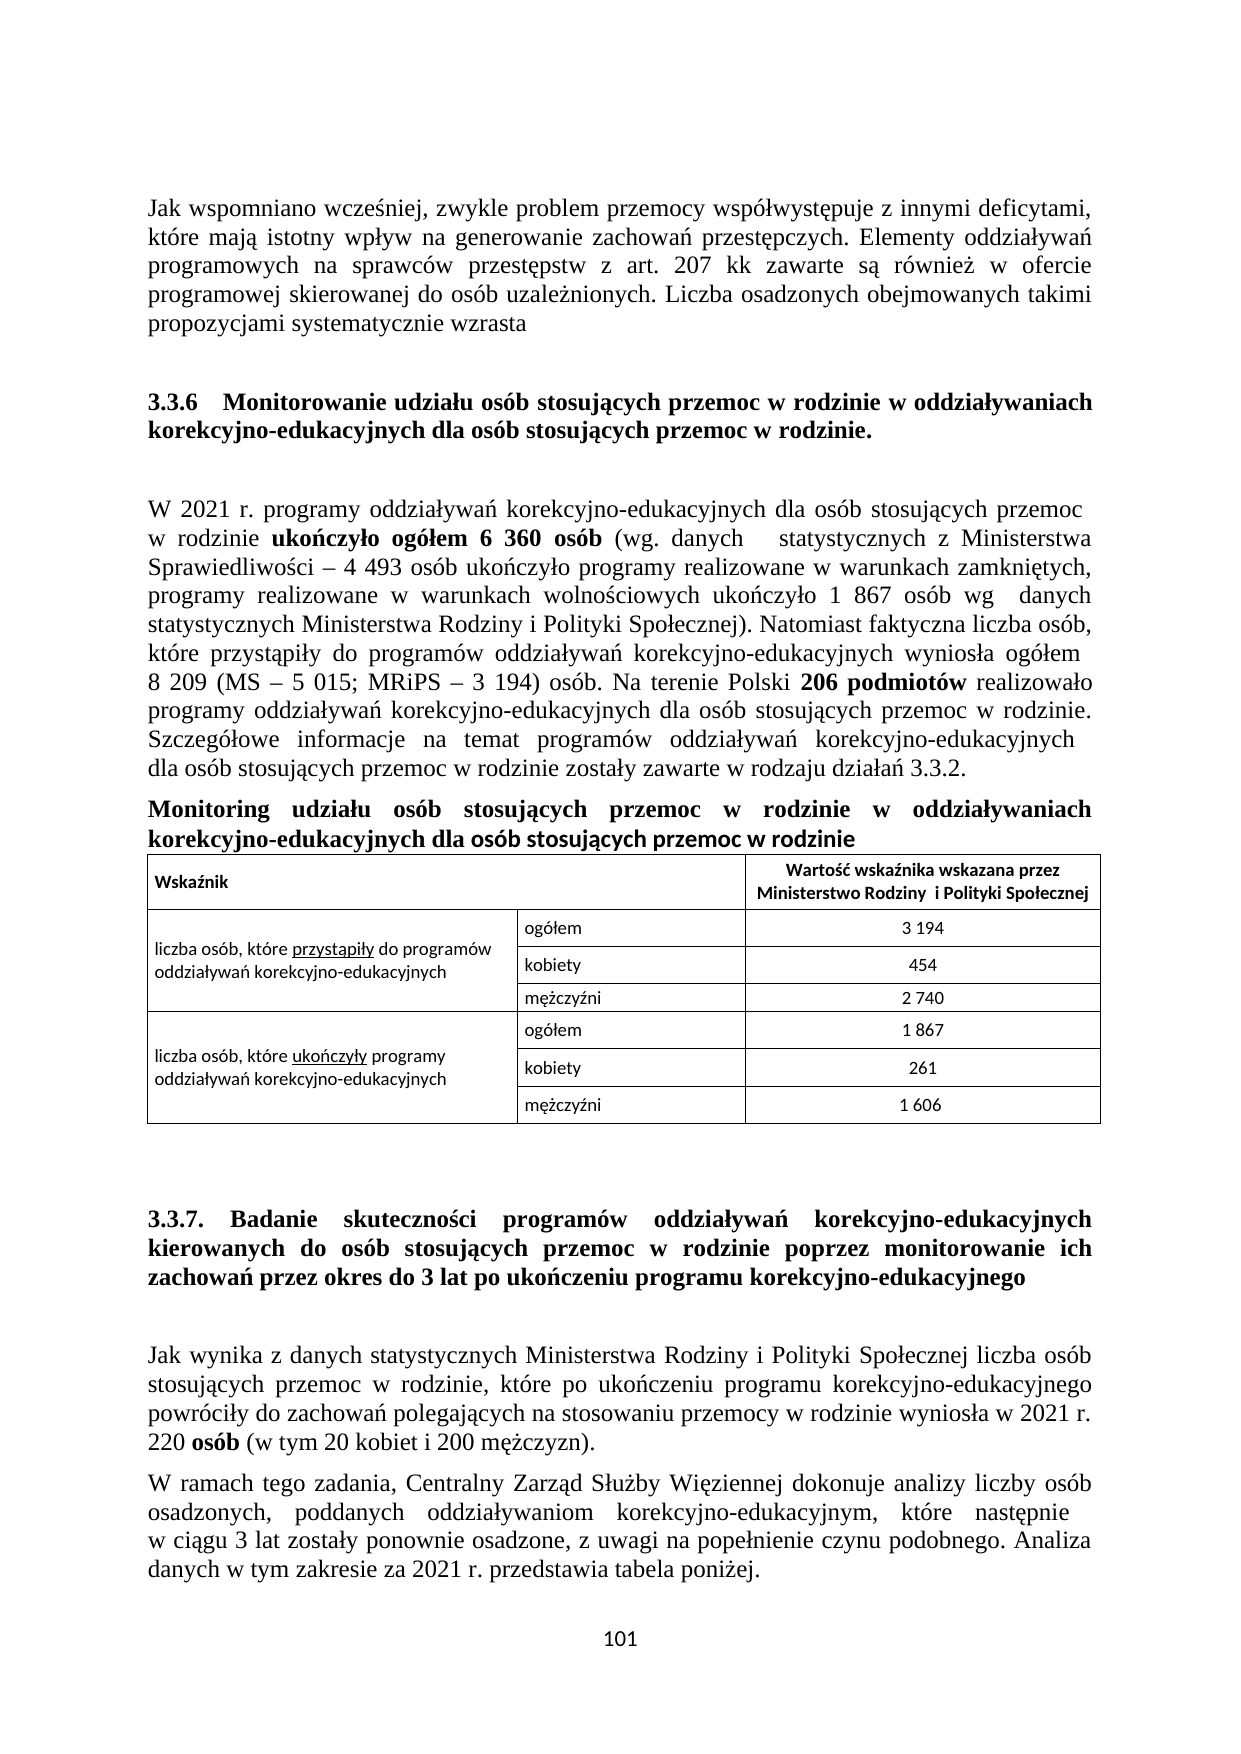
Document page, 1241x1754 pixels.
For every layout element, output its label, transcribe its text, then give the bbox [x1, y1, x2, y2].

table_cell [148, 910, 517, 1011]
text W ramach tego zadania, Centralny Zarząd Służby Więziennej dokonuje analizy liczby osób osadzonych, poddanych oddziaływaniom korekcyjno-edukacyjnym, które następnie w ciągu 3 lat zostały ponownie osadzone, z uwagi na popełnienie czynu podobnego. Analiza danych w tym zakresie za 2021 r. przedstawia tabela poniżej. [148, 1468, 1093, 1583]
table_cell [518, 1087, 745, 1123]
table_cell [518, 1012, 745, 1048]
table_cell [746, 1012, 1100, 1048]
text W 2021 r. programy oddziaływań korekcyjno-edukacyjnych dla osób stosujących przemoc w rodzinie ukończyło ogółem 6 360 osób (wg. danych statystycznych z Ministerstwa Sprawiedliwości – 4 493 osób ukończyło programy realizowane w warunkach zamkniętych, programy realizowane w warunkach wolnościowych ukończyło 1 867 osób wg danych statystycznych Ministerstwa Rodziny i Polityki Społecznej). Natomiast faktyczna liczba osób, które przystąpiły do programów oddziaływań korekcyjno-edukacyjnych wyniosła ogółem 8 209 (MS – 5 015; MRiPS – 3 194) osób. Na terenie Polski 206 podmiotów realizowało programy oddziaływań korekcyjno-edukacyjnych dla osób stosujących przemoc w rodzinie. Szczegółowe informacje na temat programów oddziaływań korekcyjno-edukacyjnych dla osób stosujących przemoc w rodzinie zostały zawarte w rodzaju działań 3.3.2. [148, 494, 1093, 782]
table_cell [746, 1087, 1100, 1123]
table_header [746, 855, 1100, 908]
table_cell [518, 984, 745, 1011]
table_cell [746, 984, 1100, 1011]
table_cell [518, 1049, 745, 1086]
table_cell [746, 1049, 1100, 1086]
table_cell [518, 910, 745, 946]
text Monitoring udziału osób stosujących przemoc w rodzinie w oddziaływaniach korekcyjno-edukacyjnych dla osób stosujących przemoc w rodzinie [148, 794, 1093, 853]
text 3.3.7. Badanie skuteczności programów oddziaływań korekcyjno-edukacyjnych kierowanych do osób stosujących przemoc w rodzinie poprzez monitorowanie ich zachowań przez okres do 3 lat po ukończeniu programu korekcyjno-edukacyjnego [148, 1204, 1093, 1291]
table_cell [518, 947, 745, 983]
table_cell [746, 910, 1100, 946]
text Jak wspomniano wcześniej, zwykle problem przemocy współwystępuje z innymi deficytami, które mają istotny wpływ na generowanie zachowań przestępczych. Elementy oddziaływań programowych na sprawców przestępstw z art. 207 kk zawarte są również w ofercie programowej skierowanej do osób uzależnionych. Liczba osadzonych obejmowanych takimi propozycjami systematycznie wzrasta [148, 193, 1093, 337]
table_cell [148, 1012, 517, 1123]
list Monitorowanie udziału osób stosujących przemoc w rodzinie w oddziaływaniach korekcyjno-edukacyjnych dla osób stosujących przemoc w rodzinie. [148, 387, 1093, 444]
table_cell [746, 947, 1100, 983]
text Jak wynika z danych statystycznych Ministerstwa Rodziny i Polityki Społecznej liczba osób stosujących przemoc w rodzinie, które po ukończeniu programu korekcyjno-edukacyjnego powróciły do zachowań polegających na stosowaniu przemocy w rodzinie wyniosła w 2021 r. 220 osób (w tym 20 kobiet i 200 mężczyzn). [148, 1341, 1093, 1456]
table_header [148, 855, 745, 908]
